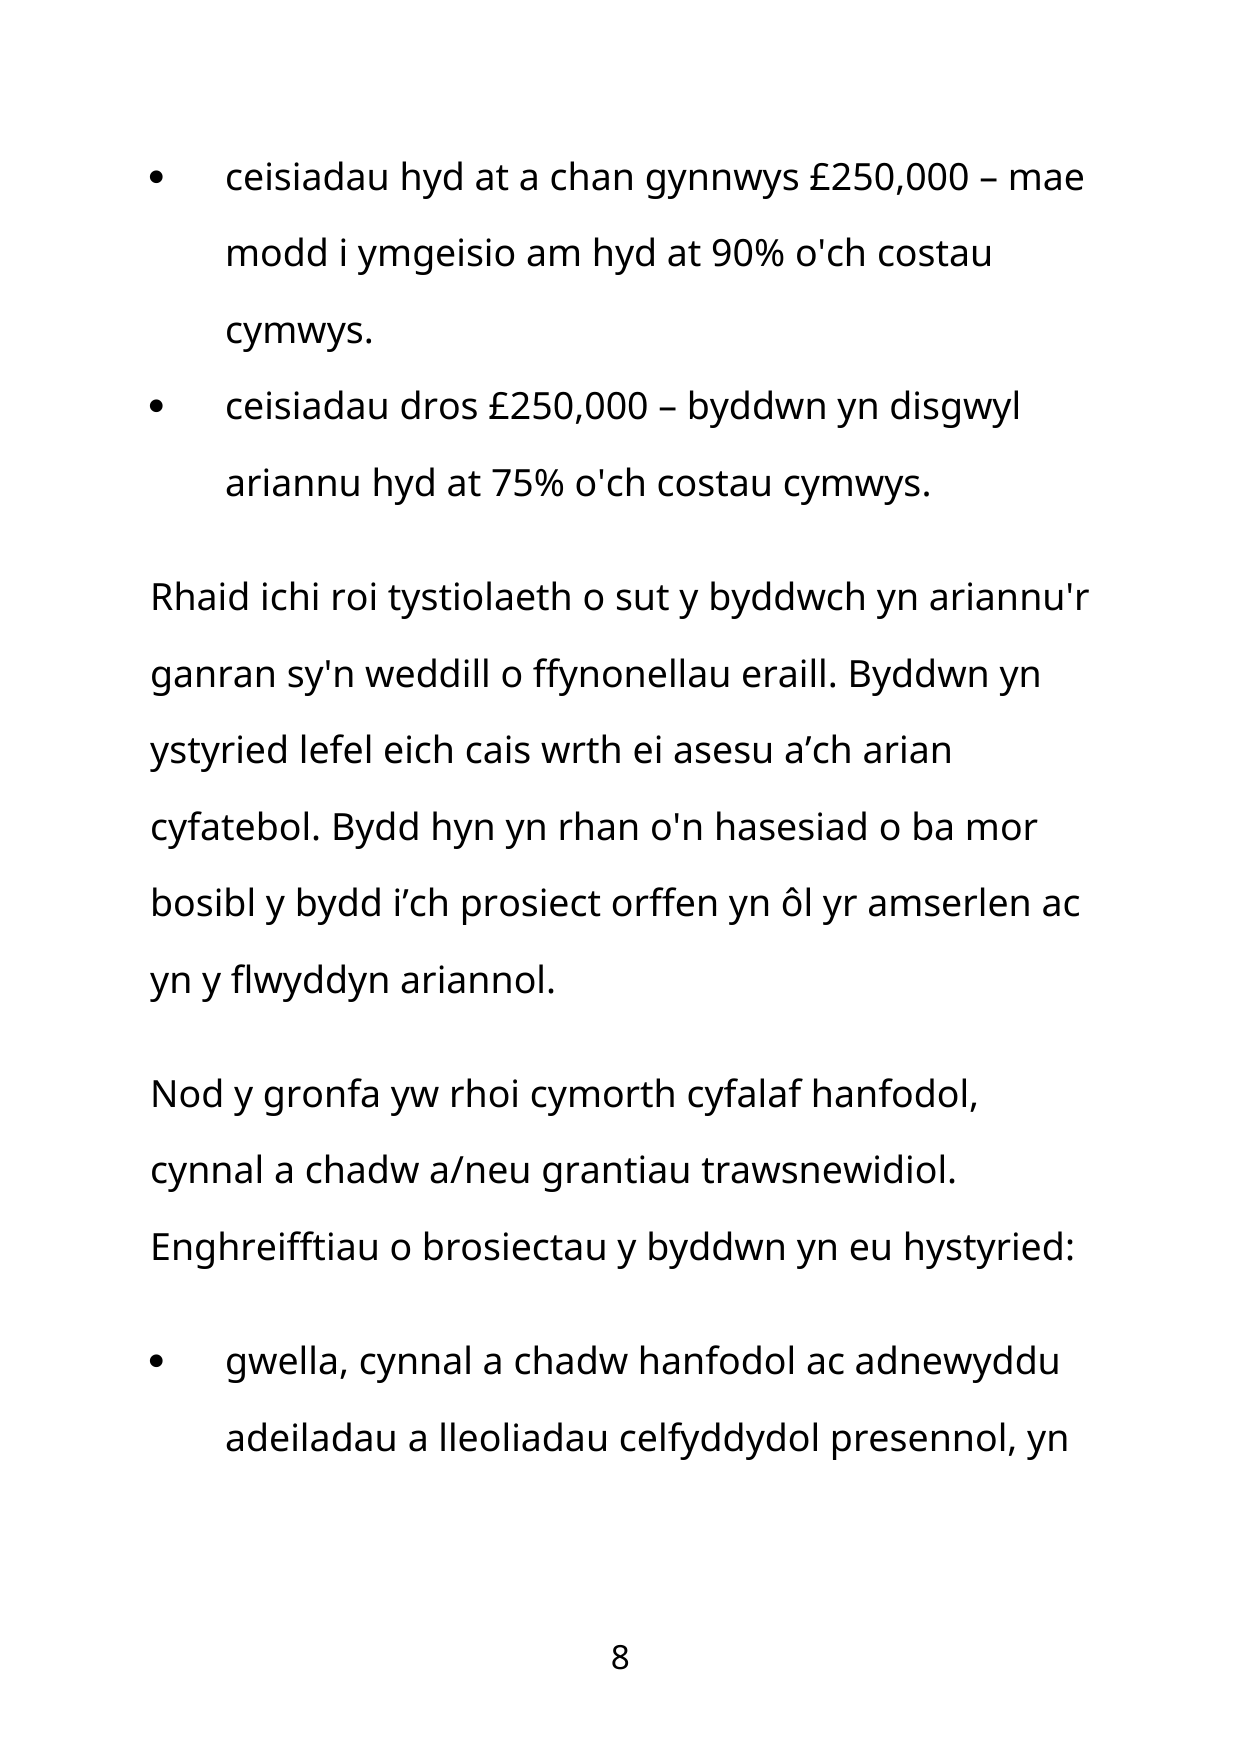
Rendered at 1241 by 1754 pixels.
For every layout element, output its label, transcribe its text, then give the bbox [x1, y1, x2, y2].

list ceisiadau hyd at a chan gynnwys £250,000 – mae modd i ymgeisio am hyd at 90% o'ch costau cymwys. [150, 150, 1090, 354]
text Nod y gronfa yw rhoi cymorth cyfalaf hanfodol, cynnal a chadw a/neu grantiau trawsnewidiol. Enghreifftiau o brosiectau y byddwn yn eu hystyried: [150, 1067, 1090, 1271]
list ceisiadau dros £250,000 – byddwn yn disgwyl ariannu hyd at 75% o'ch costau cymwys. [150, 380, 1090, 507]
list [150, 1334, 1090, 1462]
text Rhaid ichi roi tystiolaeth o sut y byddwch yn ariannu'r ganran sy'n weddill o ffynonellau eraill. Byddwn yn ystyried lefel eich cais wrth ei asesu a’ch arian cyfatebol. Bydd hyn yn rhan o'n hasesiad o ba mor bosibl y bydd i’ch prosiect orffen yn ôl yr amserlen ac yn y flwyddyn ariannol. [150, 570, 1090, 1004]
